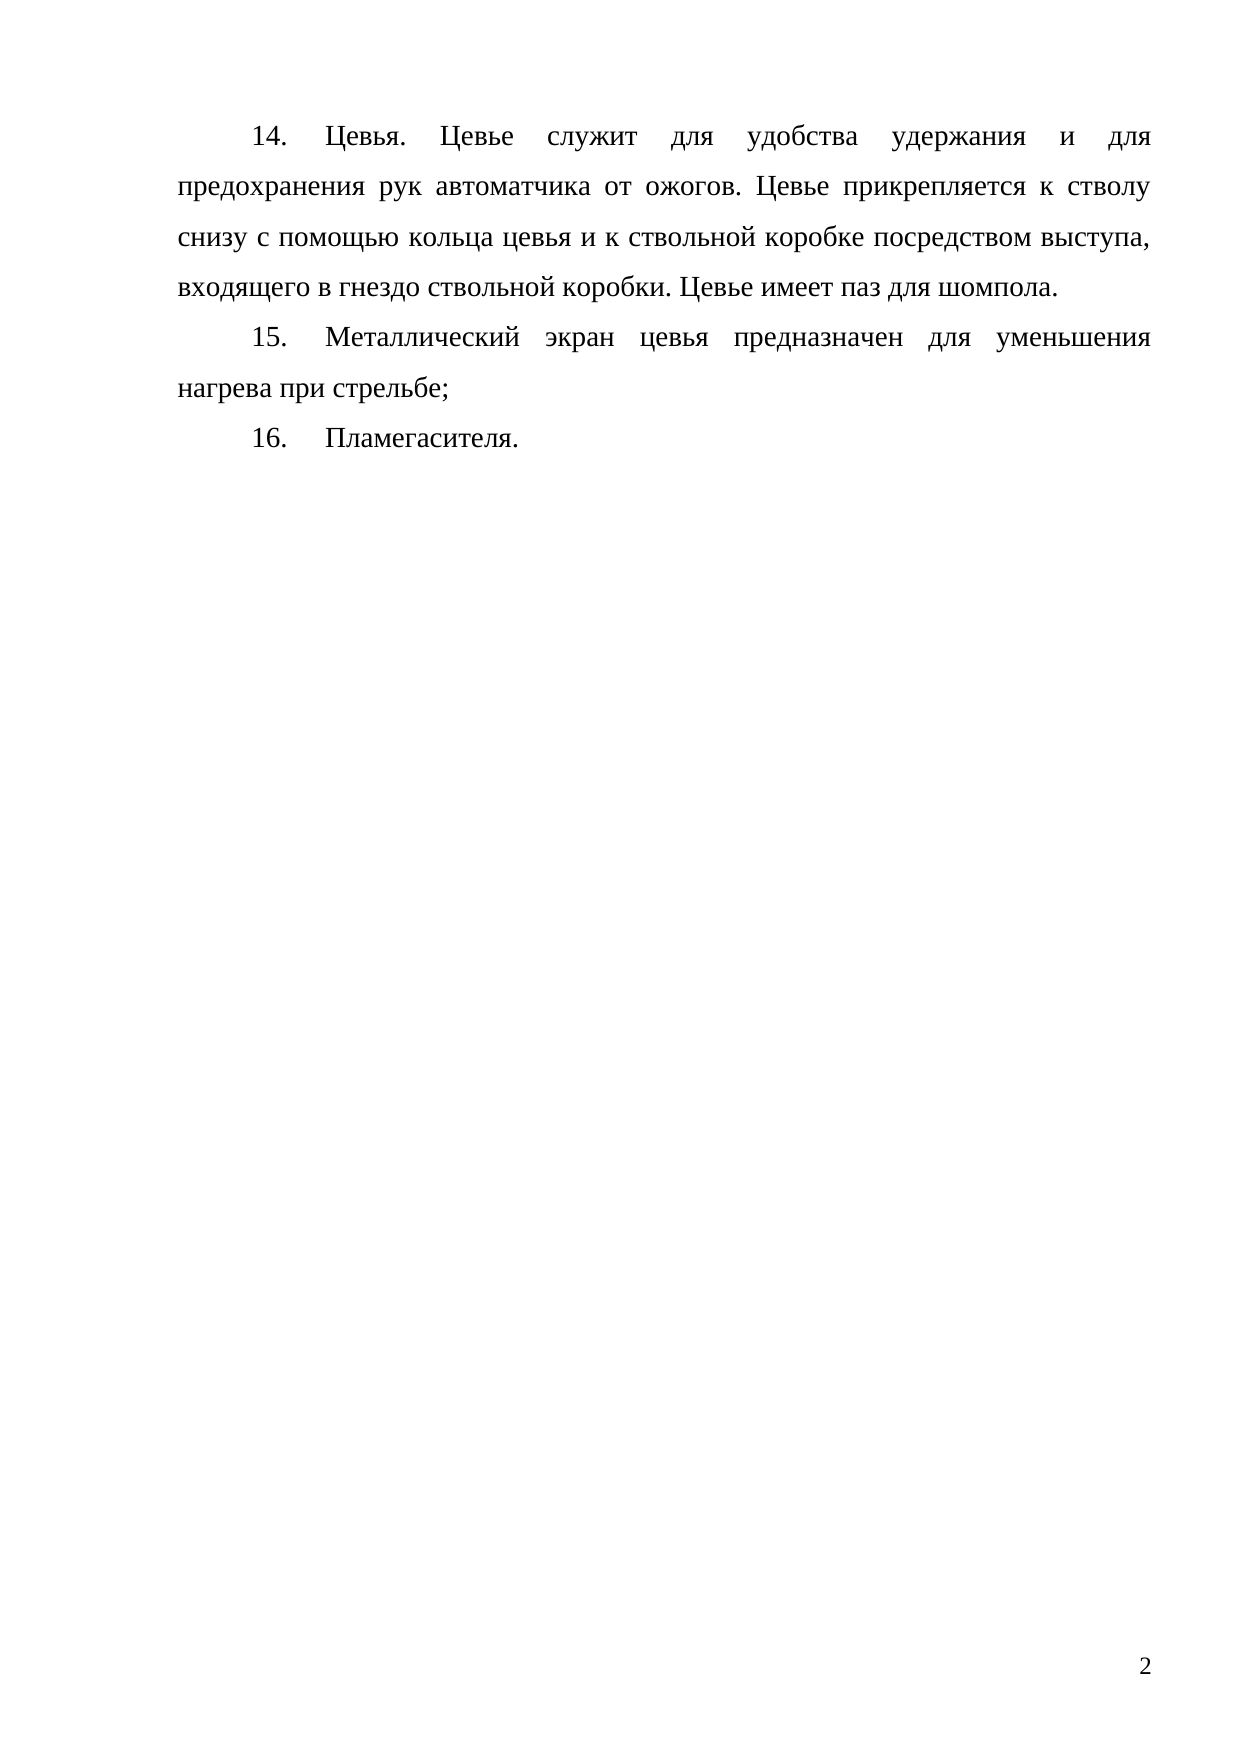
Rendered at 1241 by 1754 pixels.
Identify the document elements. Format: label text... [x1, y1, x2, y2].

list Пламегасителя. [177, 420, 1152, 453]
list Металлический экран цевья предназначен для уменьшения нагрева при стрельбе; [177, 319, 1152, 403]
list Цевья. Цевье служит для удобства удержания и для предохранения рук автоматчика от ожогов. Цевье прикрепляется к стволу снизу с помощью кольца цевья и к ствольной коробке посредством выступа, входящего в гнездо ствольной коробки. Цевье имеет паз для шомпола. [177, 118, 1152, 303]
